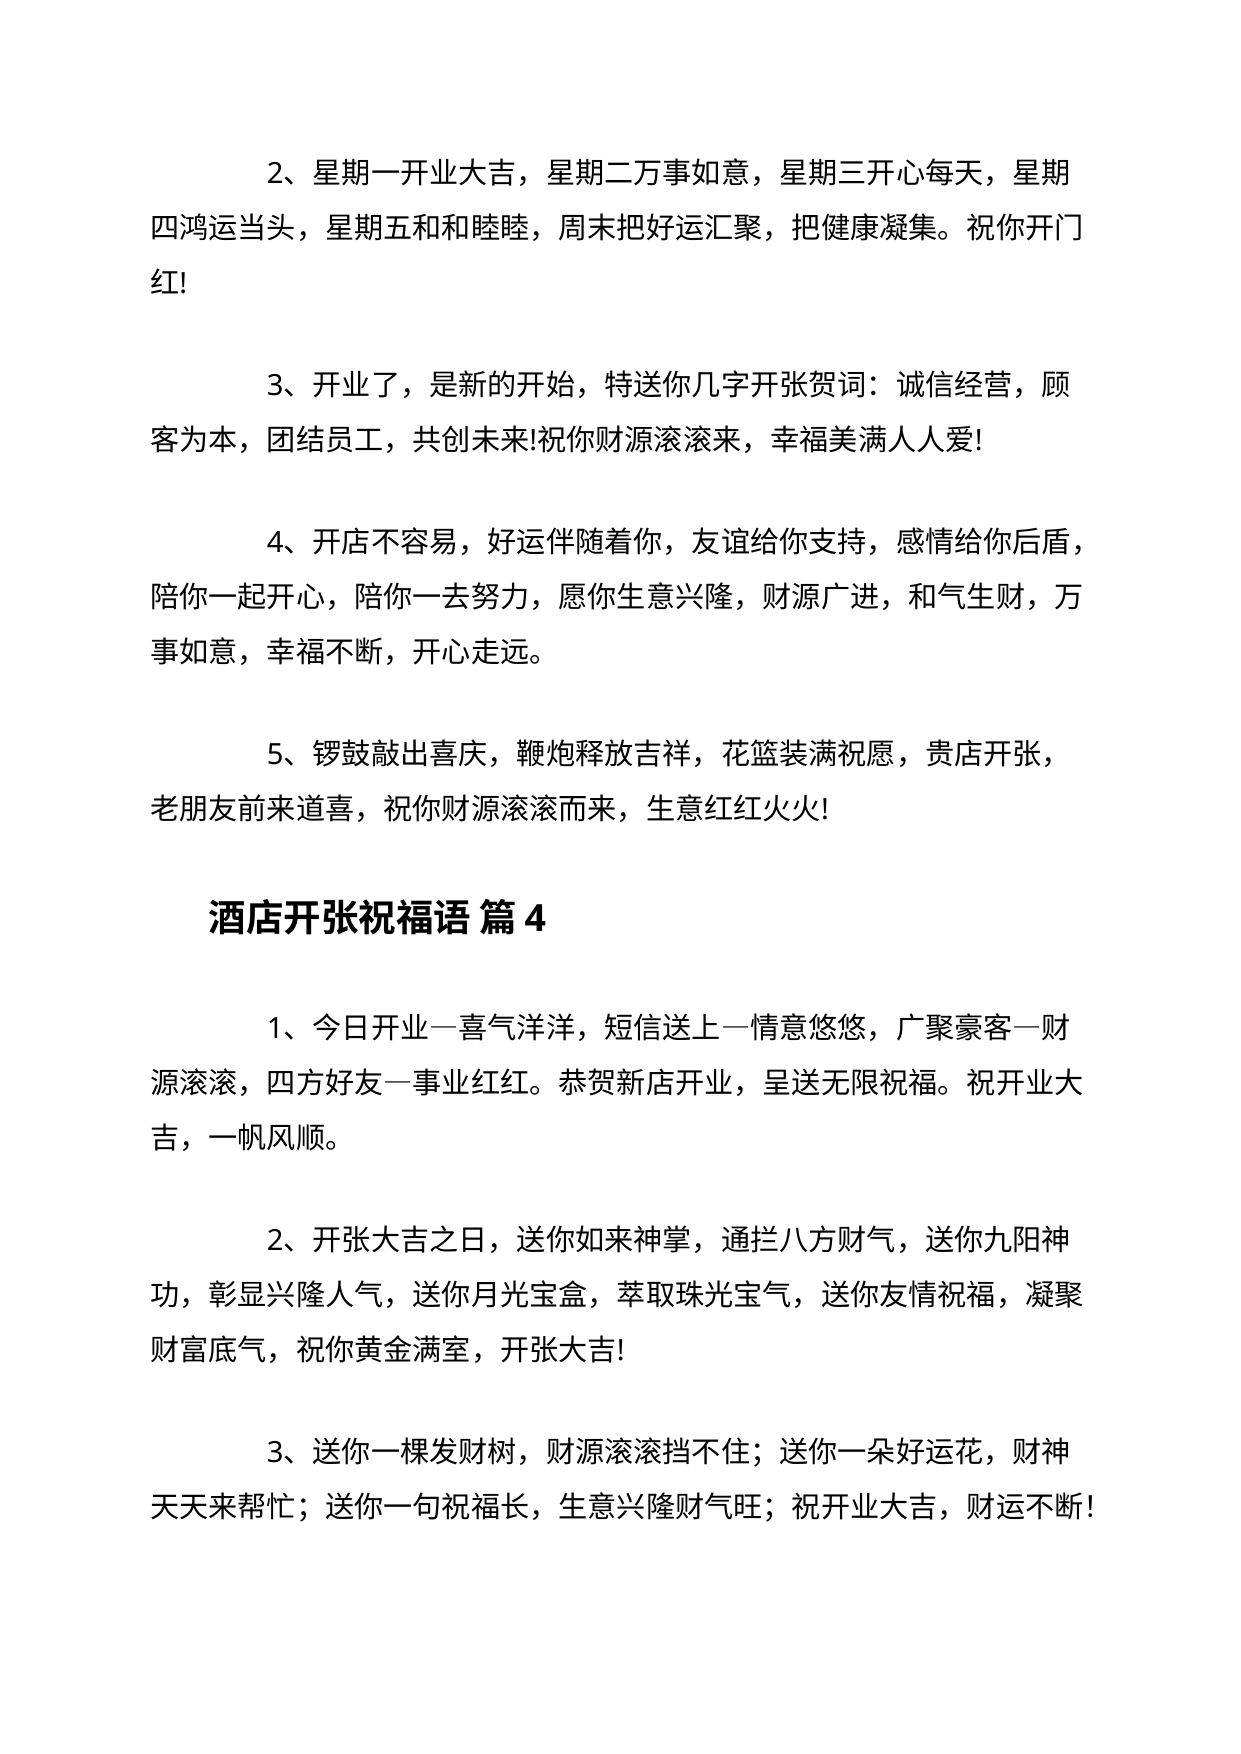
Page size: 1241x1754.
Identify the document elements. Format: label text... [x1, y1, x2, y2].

text 3、开业了，是新的开始，特送你几字开张贺词：诚信经营，顾客为本，团结员工，共创未来!祝你财源滚滚来，幸福美满人人爱! [150, 362, 1090, 459]
text 2、开张大吉之日，送你如来神掌，通拦八方财气，送你九阳神功，彰显兴隆人气，送你月光宝盒，萃取珠光宝气，送你友情祝福，凝聚财富底气，祝你黄金满室，开张大吉! [150, 1217, 1090, 1369]
text 1、今日开业―喜气洋洋，短信送上―情意悠悠，广聚豪客―财源滚滚，四方好友―事业红红。恭贺新店开业，呈送无限祝福。祝开业大吉，一帆风顺。 [150, 1005, 1090, 1157]
text 4、开店不容易，好运伴随着你，友谊给你支持，感情给你后盾，陪你一起开心，陪你一去努力，愿你生意兴隆，财源广进，和气生财，万事如意，幸福不断，开心走远。 [150, 519, 1090, 671]
text 2、星期一开业大吉，星期二万事如意，星期三开心每天，星期四鸿运当头，星期五和和睦睦，周末把好运汇聚，把健康凝集。祝你开门红! [150, 150, 1090, 302]
text 酒店开张祝福语 篇4 [150, 887, 1090, 942]
text 3、送你一棵发财树，财源滚滚挡不住；送你一朵好运花，财神天天来帮忙；送你一句祝福长，生意兴隆财气旺；祝开业大吉，财运不断！ [150, 1429, 1090, 1526]
text 5、锣鼓敲出喜庆，鞭炮释放吉祥，花篮装满祝愿，贵店开张，老朋友前来道喜，祝你财源滚滚而来，生意红红火火! [150, 731, 1090, 828]
